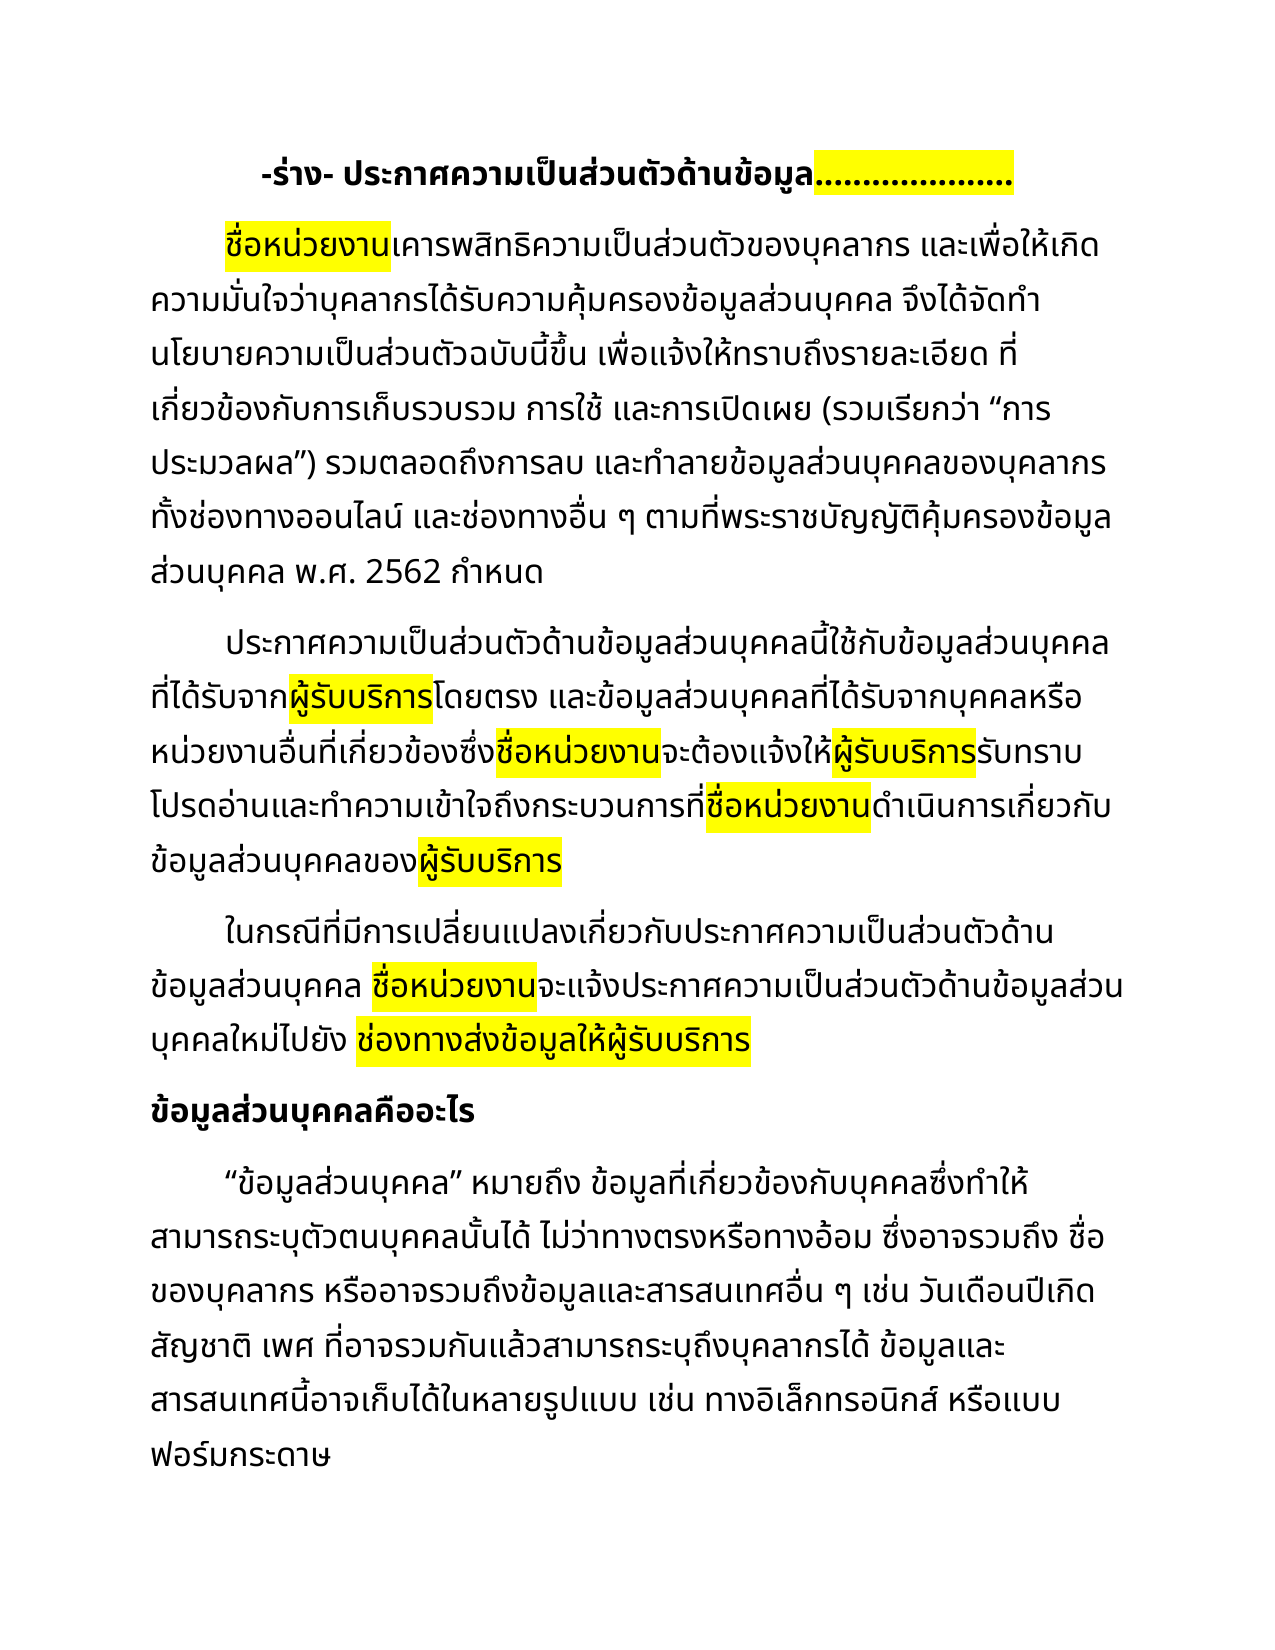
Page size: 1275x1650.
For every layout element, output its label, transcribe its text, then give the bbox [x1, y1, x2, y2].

text “ข้อมูลส่วนบุคคล” หมายถึง ข้อมูลที่เกี่ยวข้องกับบุคคลซึ่งทำให้สามารถระบุตัวตนบุคคลนั้นได้ ไม่ว่าทางตรงหรือทางอ้อม ซึ่งอาจรวมถึง ชื่อของบุคลากร หรืออาจรวมถึงข้อมูลและสารสนเทศอื่น ๆ เช่น วันเดือนปีเกิด สัญชาติ เพศ ที่อาจรวมกันแล้วสามารถระบุถึงบุคลากรได้ ข้อมูลและสารสนเทศนี้อาจเก็บได้ในหลายรูปแบบ เช่น ทางอิเล็กทรอนิกส์ หรือแบบฟอร์มกระดาษ [150, 1158, 1125, 1481]
text ชื่อหน่วยงานเคารพสิทธิความเป็นส่วนตัวของบุคลากร และเพื่อให้เกิดความมั่นใจว่าบุคลากรได้รับความคุ้มครองข้อมูลส่วนบุคคล จึงได้จัดทำนโยบายความเป็นส่วนตัวฉบับนี้ขึ้น เพื่อแจ้งให้ทราบถึงรายละเอียด ที่เกี่ยวข้องกับการเก็บรวบรวม การใช้ และการเปิดเผย (รวมเรียกว่า “การประมวลผล”) รวมตลอดถึงการลบ และทำลายข้อมูลส่วนบุคคลของบุคลากร ทั้งช่องทางออนไลน์ และช่องทางอื่น ๆ ตามที่พระราชบัญญัติคุ้มครองข้อมูลส่วนบุคคล พ.ศ. 2562 กำหนด [150, 221, 1125, 598]
text -ร่าง- ประกาศความเป็นส่วนตัวด้านข้อมูล..................... [150, 150, 1125, 201]
text ข้อมูลส่วนบุคคลคืออะไร [150, 1087, 1125, 1138]
text ในกรณีที่มีการเปลี่ยนแปลงเกี่ยวกับประกาศความเป็นส่วนตัวด้านข้อมูลส่วนบุคคล ชื่อหน่วยงานจะแจ้งประกาศความเป็นส่วนตัวด้านข้อมูลส่วนบุคคลใหม่ไปยัง ช่องทางส่งข้อมูลให้ผู้รับบริการ [150, 908, 1125, 1067]
text ประกาศความเป็นส่วนตัวด้านข้อมูลส่วนบุคคลนี้ใช้กับข้อมูลส่วนบุคคลที่ได้รับจากผู้รับบริการโดยตรง และข้อมูลส่วนบุคคลที่ได้รับจากบุคคลหรือหน่วยงานอื่นที่เกี่ยวข้องซึ่งชื่อหน่วยงานจะต้องแจ้งให้ผู้รับบริการรับทราบ โปรดอ่านและทำความเข้าใจถึงกระบวนการที่ชื่อหน่วยงานดำเนินการเกี่ยวกับข้อมูลส่วนบุคคลของผู้รับบริการ [150, 619, 1125, 887]
